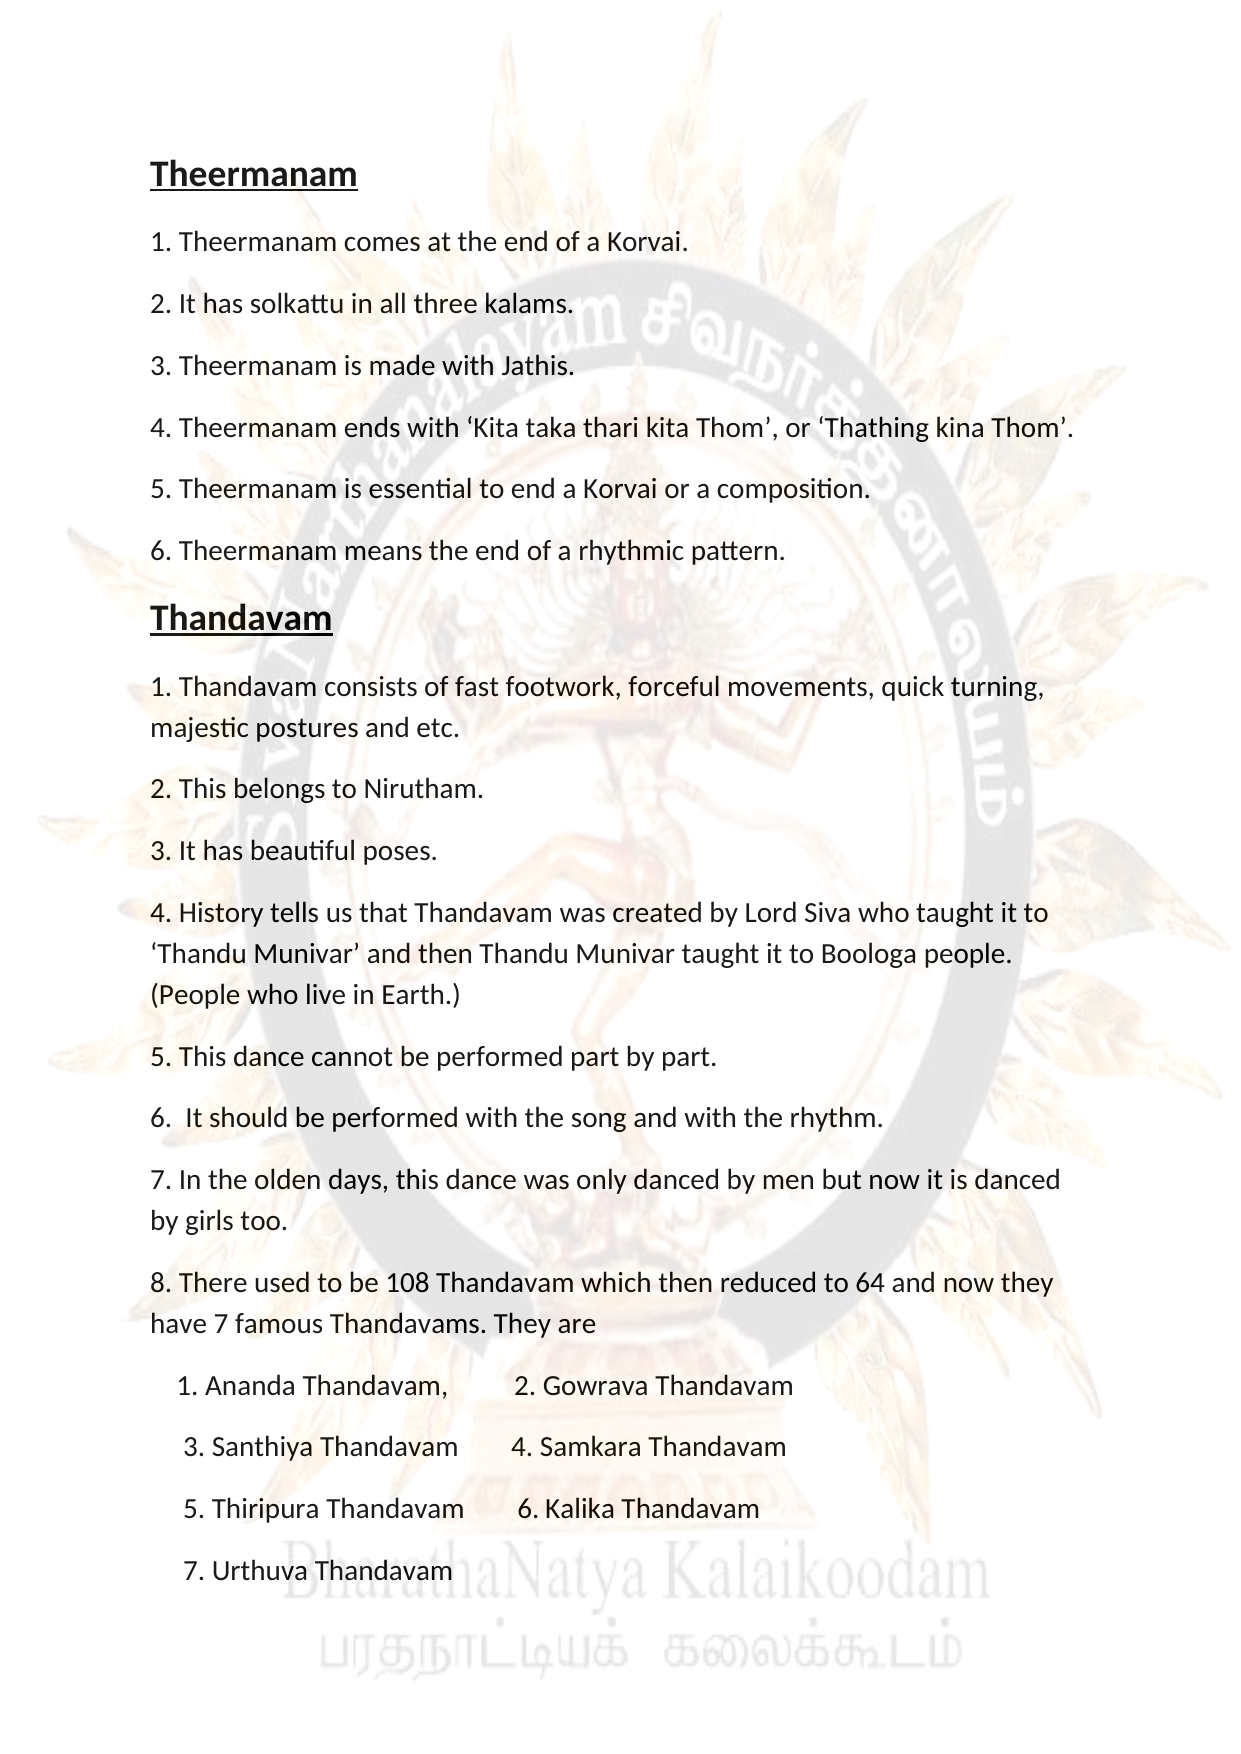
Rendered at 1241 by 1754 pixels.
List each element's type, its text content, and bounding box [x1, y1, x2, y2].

text 18. Kavatapatane - Closing and opening of the door [150, 471, 1090, 506]
text 24. Aharthmarrthe - Pointing one self [150, 894, 1090, 1011]
text 21. Veedhipraveshpavepi - Entering the street [150, 668, 1090, 744]
text 20. Tharangake - Small waves [150, 594, 1090, 640]
text 19. Sapthavibhaktiyarthe - Seven cases [150, 532, 1090, 568]
text 2. It has solkattu in all three kalams. [150, 347, 1090, 383]
text 23. Angaragave - Touching the body [150, 832, 1090, 868]
text 25. Shapathechapi - Vow [150, 1038, 1090, 1073]
text 1. Theermanam comes at the end of a Korvai. [150, 285, 1090, 321]
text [150, 150, 1090, 196]
text Theermanam [150, 223, 1090, 259]
text 17. Ghanathape - Unbearable heat [150, 409, 1090, 444]
text 26. Thushnibhavani dharshane - Being silent [150, 1099, 1090, 1135]
text 22. Samathvecha - Equality [150, 770, 1090, 806]
